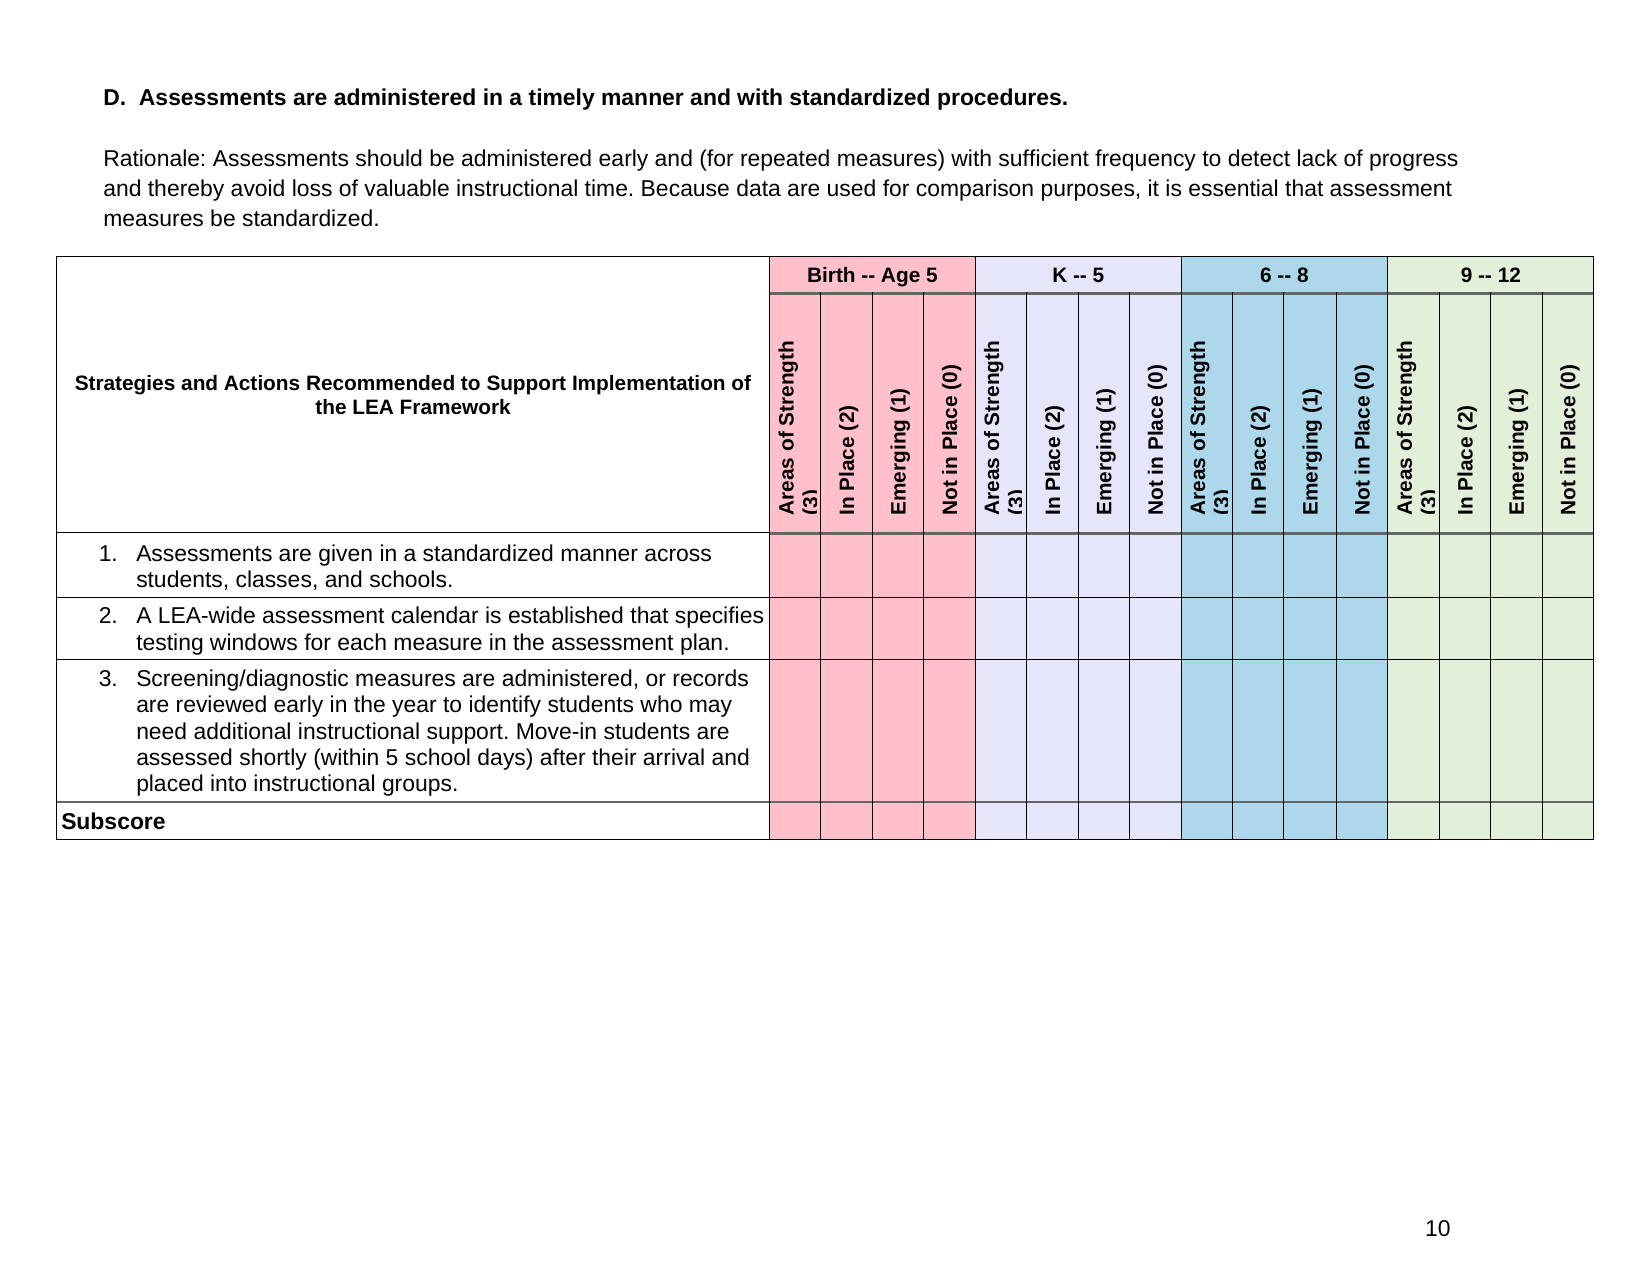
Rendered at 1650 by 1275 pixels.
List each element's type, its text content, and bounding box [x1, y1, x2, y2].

table_cell [924, 660, 975, 801]
table_cell [873, 598, 923, 659]
table_cell [1284, 598, 1336, 659]
table_cell [873, 535, 923, 597]
table_cell [770, 660, 820, 801]
table_cell [1284, 803, 1336, 839]
table_cell Emerging (1) [1079, 295, 1129, 532]
table_cell [1130, 535, 1181, 597]
table_header K -- 5 [976, 257, 1181, 292]
table_cell In Place (2) [821, 295, 872, 532]
table_cell [1079, 660, 1129, 801]
table_cell In Place (2) [1233, 295, 1283, 532]
table_cell In Place (2) [1440, 295, 1490, 532]
table_cell [1233, 535, 1283, 597]
table_cell [1233, 803, 1283, 839]
table_cell [1233, 660, 1283, 801]
table_cell [1233, 598, 1283, 659]
table_cell [976, 803, 1026, 839]
table_cell [1440, 803, 1490, 839]
table_cell [976, 660, 1026, 801]
table_cell Not in Place (0) [924, 295, 975, 532]
table_cell [924, 598, 975, 659]
table_cell [873, 660, 923, 801]
table_cell [976, 535, 1026, 597]
table_cell Assessments are given in a standardized manner across students, classes, and schools. [57, 533, 769, 597]
table_cell Not in Place (0) [1130, 295, 1181, 532]
table_cell [1027, 535, 1078, 597]
table_cell [1440, 598, 1490, 659]
table_cell Areas of Strength (3) [976, 295, 1026, 532]
table_cell [1388, 535, 1439, 597]
table_cell [1543, 598, 1593, 659]
table_cell [821, 803, 872, 839]
table_cell [1182, 598, 1232, 659]
table_cell [1440, 535, 1490, 597]
table_cell [1337, 660, 1387, 801]
table_cell [1130, 660, 1181, 801]
table_cell [1284, 660, 1336, 801]
table_cell Areas of Strength (3) [1182, 295, 1232, 532]
table_header 6 -- 8 [1182, 257, 1387, 292]
table_cell [1079, 598, 1129, 659]
table_cell [770, 535, 820, 597]
table_cell Emerging (1) [1284, 295, 1336, 532]
table_cell [924, 803, 975, 839]
table_cell Subscore [57, 803, 769, 839]
table_cell [1388, 803, 1439, 839]
table_cell [1079, 535, 1129, 597]
table_cell [1388, 598, 1439, 659]
table_cell [821, 660, 872, 801]
table_cell [1491, 535, 1542, 597]
table_cell [976, 598, 1026, 659]
table_cell Not in Place (0) [1543, 295, 1593, 532]
table_cell Emerging (1) [1491, 295, 1542, 532]
table_cell [1388, 660, 1439, 801]
table_cell [1491, 803, 1542, 839]
table_cell [1337, 598, 1387, 659]
table_cell [1543, 803, 1593, 839]
table_cell [1284, 535, 1336, 597]
table_cell [1079, 803, 1129, 839]
table_header Birth -- Age 5 [770, 257, 975, 292]
table_cell [1130, 598, 1181, 659]
table_cell [1543, 660, 1593, 801]
table_cell [1182, 660, 1232, 801]
table_cell Areas of Strength (3) [1388, 295, 1439, 532]
table_cell Not in Place (0) [1337, 295, 1387, 532]
table_cell [924, 535, 975, 597]
table_cell [1440, 660, 1490, 801]
table_cell [1337, 535, 1387, 597]
table_cell [770, 803, 820, 839]
table_cell Areas of Strength (3) [770, 295, 820, 532]
table_cell [1337, 803, 1387, 839]
table_cell [821, 598, 872, 659]
table_cell In Place (2) [1027, 295, 1078, 532]
table_cell [1027, 803, 1078, 839]
table_cell [1543, 535, 1593, 597]
table_cell [1130, 803, 1181, 839]
table_cell [1182, 535, 1232, 597]
table_cell [1182, 803, 1232, 839]
table_cell Emerging (1) [873, 295, 923, 532]
table_cell [821, 535, 872, 597]
text D. Assessments are administered in a timely manner and with standardized procedures. Rationale: Assessments should be administered early and (for repeated measures) with sufficient frequency to detect lack of progress and thereby avoid loss of valuable instructional time. Because data are used for comparison purposes, it is essential that assessment measures be standardized. [103, 84, 1500, 232]
table_header Strategies and Actions Recommended to Support Implementation of the LEA Framework [57, 257, 769, 532]
table_cell Screening/diagnostic measures are administered, or records are reviewed early in the year to identify students who may need additional instructional support. Move-in students are assessed shortly (within 5 school days) after their arrival and placed into instructional groups. [57, 660, 769, 801]
table_cell [1027, 598, 1078, 659]
table_cell [873, 803, 923, 839]
table_cell [1491, 660, 1542, 801]
table_cell [770, 598, 820, 659]
table_cell [1027, 660, 1078, 801]
table_cell [1491, 598, 1542, 659]
table_cell A LEA-wide assessment calendar is established that specifies testing windows for each measure in the assessment plan. [57, 598, 769, 659]
table_header 9 -- 12 [1388, 257, 1593, 292]
